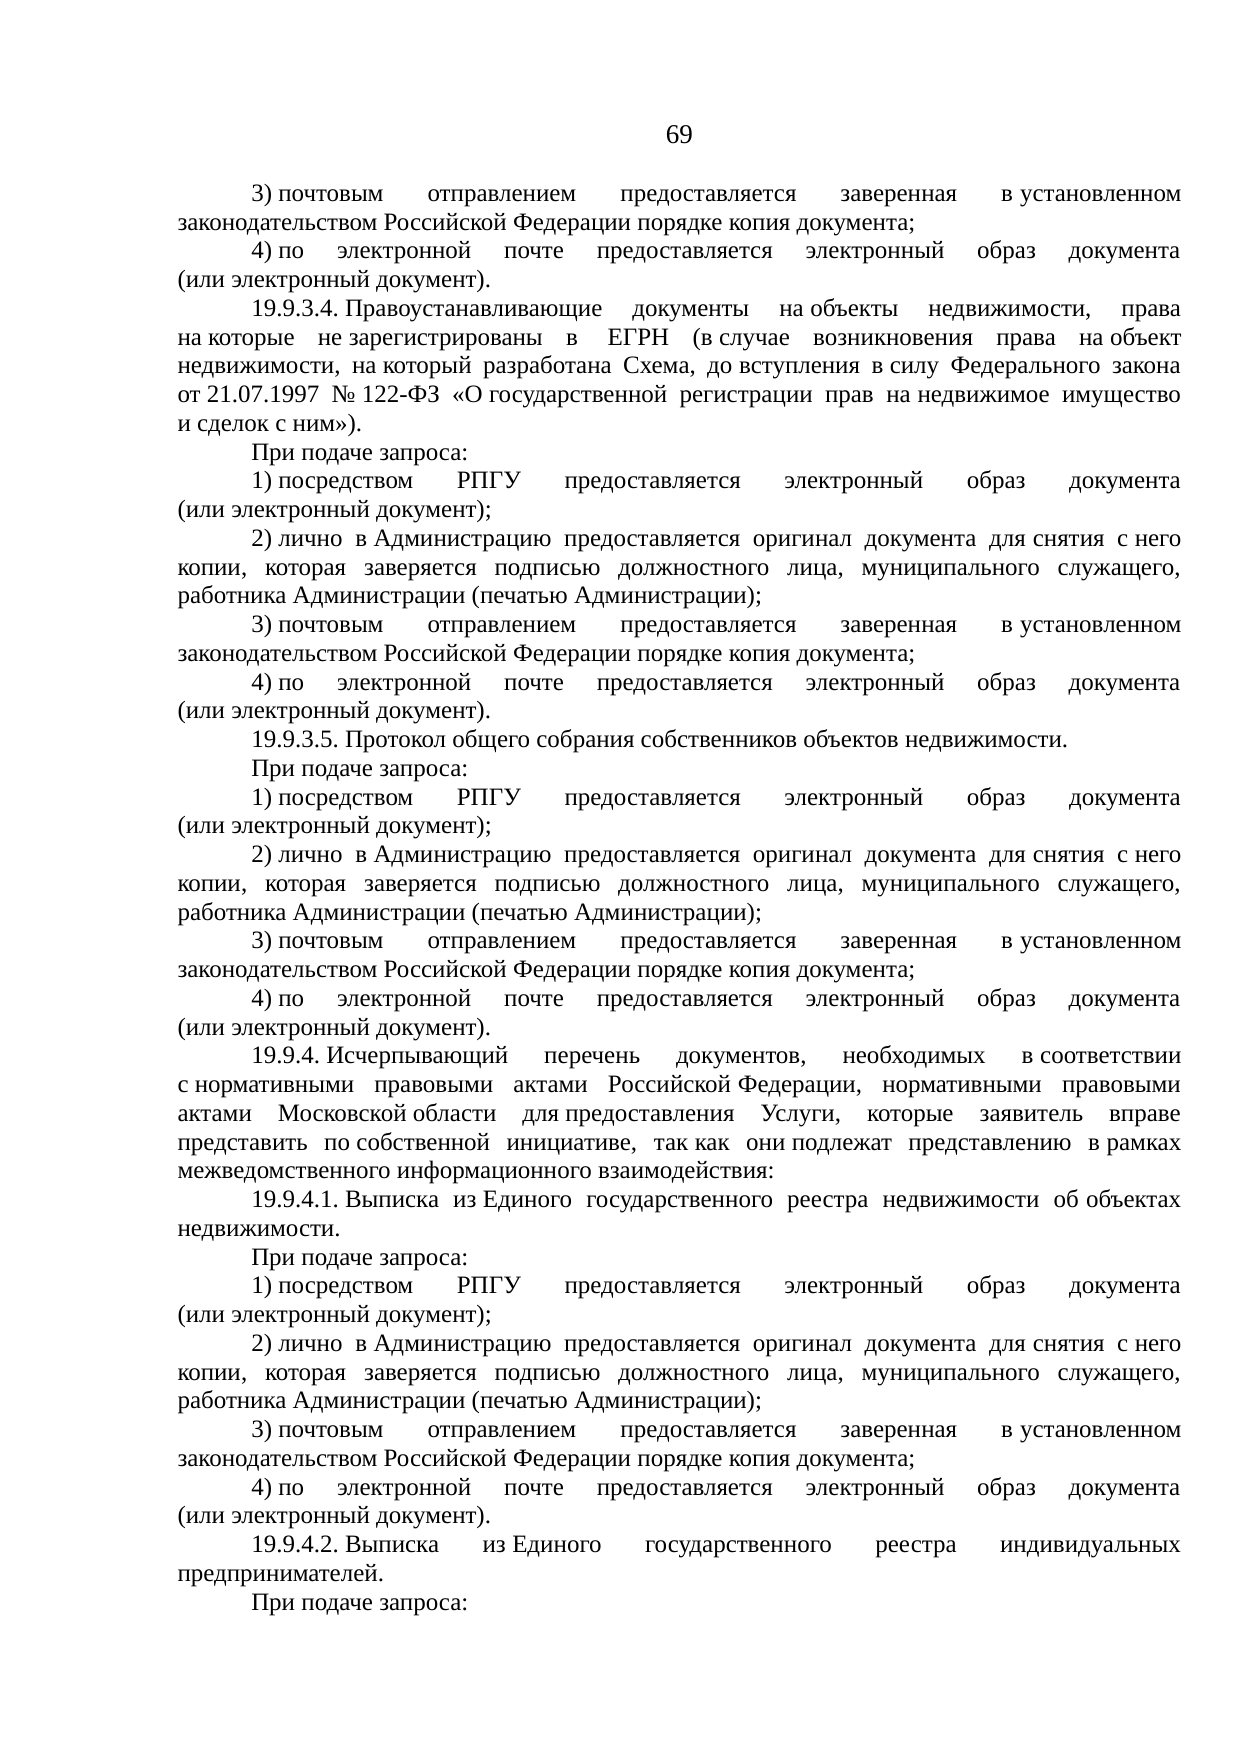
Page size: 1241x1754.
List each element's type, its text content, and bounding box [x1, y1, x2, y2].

text 4) по электронной почте предоставляется электронный образ документа (или электронный документ). [177, 236, 1181, 293]
text При подаче запроса: [177, 1242, 1181, 1271]
text 3) почтовым отправлением предоставляется заверенная в установленном законодательством Российской Федерации порядке копия документа; [177, 1414, 1181, 1472]
text 19.9.4.2. Выписка из Единого государственного реестра индивидуальных предпринимателей. [177, 1529, 1181, 1587]
text При подаче запроса: [177, 753, 1181, 782]
text При подаче запроса: [177, 437, 1181, 466]
text При подаче запроса: [177, 1587, 1181, 1616]
text 19.9.3.4. Правоустанавливающие документы на объекты недвижимости, права на которые не зарегистрированы в ЕГРН (в случае возникновения права на объект недвижимости, на который разработана Схема, до вступления в силу Федерального закона от 21.07.1997 № 122-ФЗ «О государственной регистрации прав на недвижимое имущество и сделок с ним»). [177, 293, 1181, 437]
text 19.9.4. Исчерпывающий перечень документов, необходимых в соответствии с нормативными правовыми актами Российской Федерации, нормативными правовыми актами Московской области для предоставления Услуги, которые заявитель вправе представить по собственной инициативе, так как они подлежат представлению в рамках межведомственного информационного взаимодействия: [177, 1041, 1181, 1184]
text 3) почтовым отправлением предоставляется заверенная в установленном законодательством Российской Федерации порядке копия документа; [177, 926, 1181, 983]
text 19.9.3.5. Протокол общего собрания собственников объектов недвижимости. [177, 724, 1181, 753]
text 3) почтовым отправлением предоставляется заверенная в установленном законодательством Российской Федерации порядке копия документа; [177, 609, 1181, 667]
text 1) посредством РПГУ предоставляется электронный образ документа (или электронный документ); [177, 466, 1181, 523]
text 4) по электронной почте предоставляется электронный образ документа (или электронный документ). [177, 1472, 1181, 1529]
text 4) по электронной почте предоставляется электронный образ документа (или электронный документ). [177, 667, 1181, 724]
text 4) по электронной почте предоставляется электронный образ документа (или электронный документ). [177, 983, 1181, 1041]
text 19.9.4.1. Выписка из Единого государственного реестра недвижимости об объектах недвижимости. [177, 1184, 1181, 1242]
text 3) почтовым отправлением предоставляется заверенная в установленном законодательством Российской Федерации порядке копия документа; [177, 178, 1181, 236]
text 1) посредством РПГУ предоставляется электронный образ документа (или электронный документ); [177, 782, 1181, 839]
text 1) посредством РПГУ предоставляется электронный образ документа (или электронный документ); [177, 1271, 1181, 1328]
